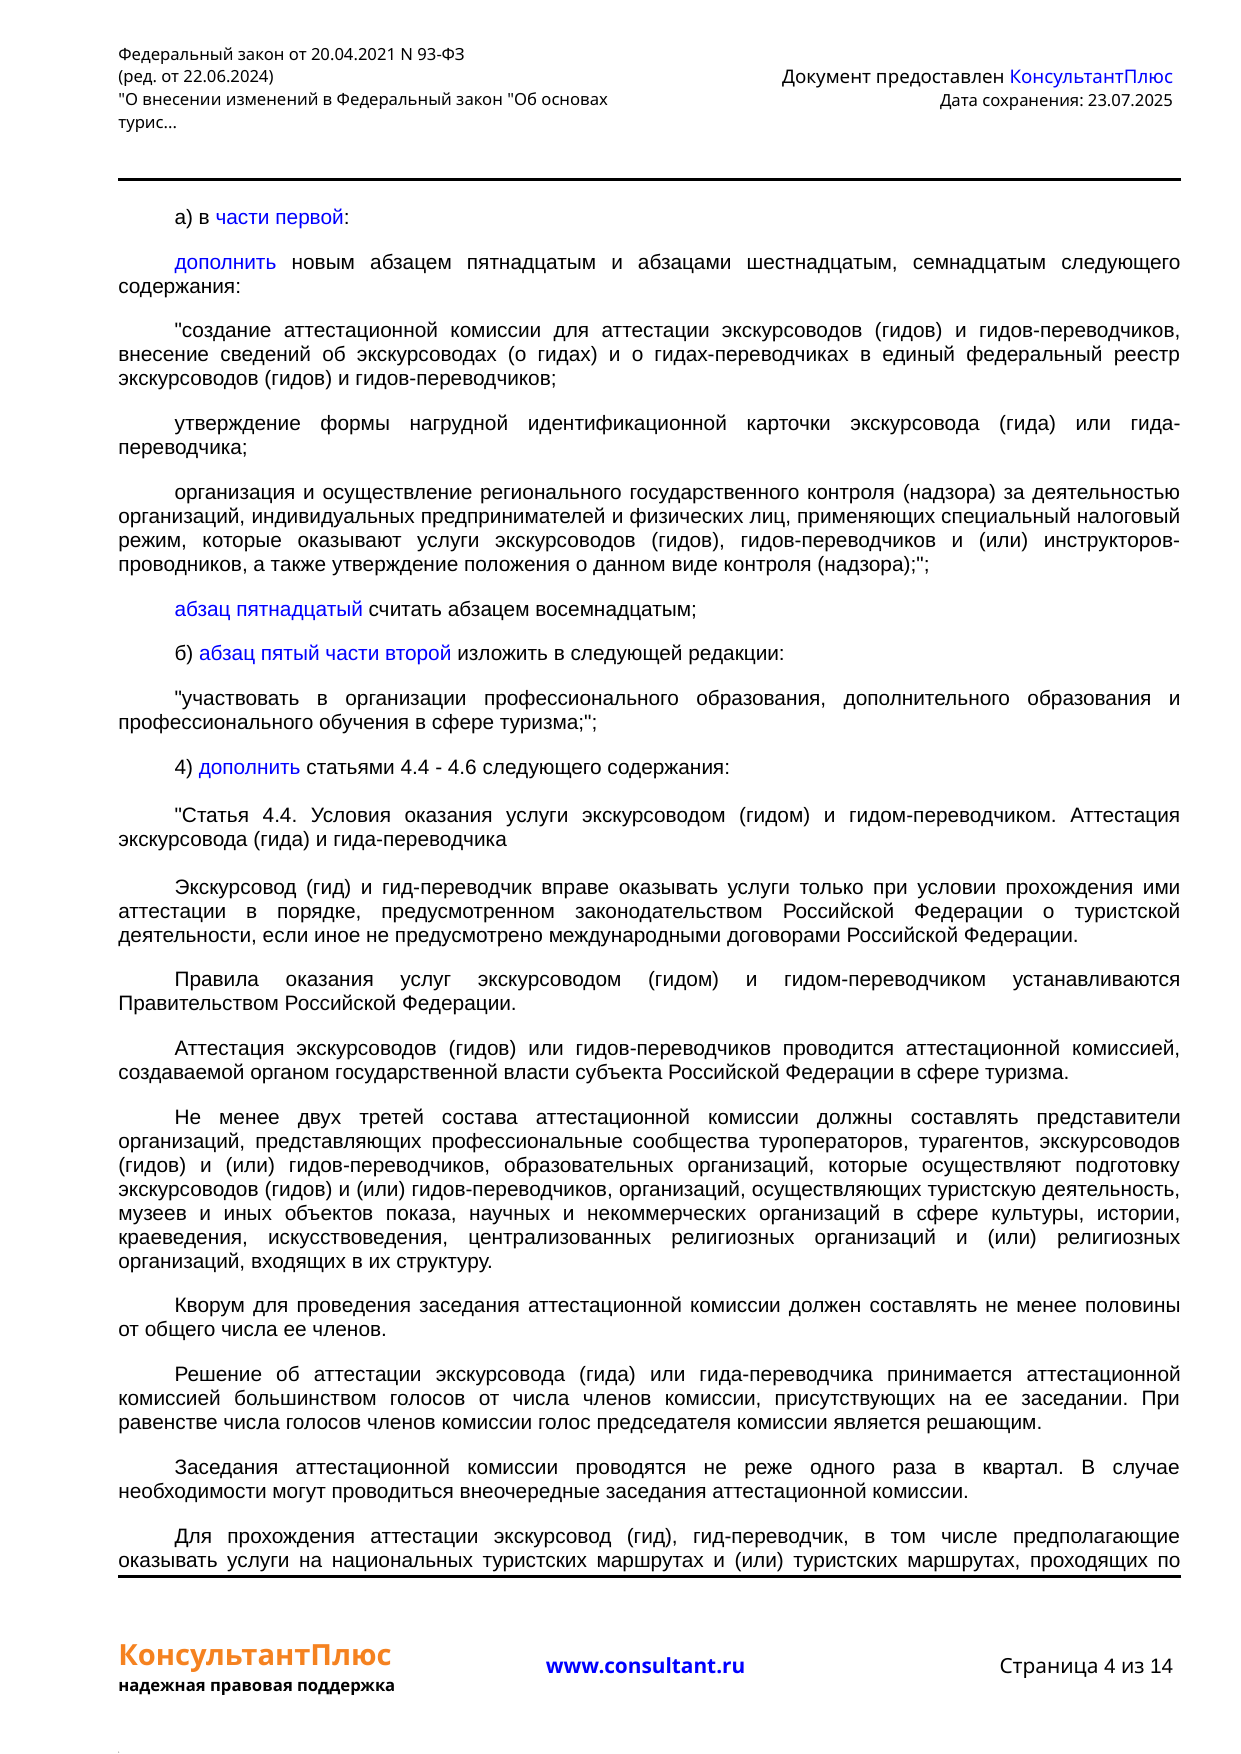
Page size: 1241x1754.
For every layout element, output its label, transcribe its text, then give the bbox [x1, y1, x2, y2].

text Экскурсовод (гид) и гид-переводчик вправе оказывать услуги только при условии прохождения ими аттестации в порядке, предусмотренном законодательством Российской Федерации о туристской деятельности, если иное не предусмотрено международными договорами Российской Федерации. [118, 874, 1181, 946]
text Кворум для проведения заседания аттестационной комиссии должен составлять не менее половины от общего числа ее членов. [118, 1293, 1181, 1341]
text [118, 1523, 1181, 1571]
text а) в части первой: [118, 205, 1181, 229]
text Правила оказания услуг экскурсоводом (гидом) и гидом-переводчиком устанавливаются Правительством Российской Федерации. [118, 967, 1181, 1015]
text Заседания аттестационной комиссии проводятся не реже одного раза в квартал. В случае необходимости могут проводиться внеочередные заседания аттестационной комиссии. [118, 1455, 1181, 1503]
text "участвовать в организации профессионального образования, дополнительного образования и профессионального обучения в сфере туризма;"; [118, 686, 1181, 734]
text б) абзац пятый части второй изложить в следующей редакции: [118, 641, 1181, 665]
text 4) дополнить статьями 4.4 - 4.6 следующего содержания: [118, 755, 1181, 779]
text Не менее двух третей состава аттестационной комиссии должны составлять представители организаций, представляющих профессиональные сообщества туроператоров, турагентов, экскурсоводов (гидов) и (или) гидов-переводчиков, образовательных организаций, которые осуществляют подготовку экскурсоводов (гидов) и (или) гидов-переводчиков, организаций, осуществляющих туристскую деятельность, музеев и иных объектов показа, научных и некоммерческих организаций в сфере культуры, истории, краеведения, искусствоведения, централизованных религиозных организаций и (или) религиозных организаций, входящих в их структуру. [118, 1105, 1181, 1272]
text организация и осуществление регионального государственного контроля (надзора) за деятельностью организаций, индивидуальных предпринимателей и физических лиц, применяющих специальный налоговый режим, которые оказывают услуги экскурсоводов (гидов), гидов-переводчиков и (или) инструкторов-проводников, а также утверждение положения о данном виде контроля (надзора);"; [118, 480, 1181, 576]
text Решение об аттестации экскурсовода (гида) или гида-переводчика принимается аттестационной комиссией большинством голосов от числа членов комиссии, присутствующих на ее заседании. При равенстве числа голосов членов комиссии голос председателя комиссии является решающим. [118, 1362, 1181, 1434]
text абзац пятнадцатый считать абзацем восемнадцатым; [118, 596, 1181, 620]
text "Статья 4.4. Условия оказания услуги экскурсоводом (гидом) и гидом-переводчиком. Аттестация экскурсовода (гида) и гида-переводчика [118, 803, 1181, 851]
text дополнить новым абзацем пятнадцатым и абзацами шестнадцатым, семнадцатым следующего содержания: [118, 249, 1181, 297]
text утверждение формы нагрудной идентификационной карточки экскурсовода (гида) или гида-переводчика; [118, 411, 1181, 459]
text Аттестация экскурсоводов (гидов) или гидов-переводчиков проводится аттестационной комиссией, создаваемой органом государственной власти субъекта Российской Федерации в сфере туризма. [118, 1036, 1181, 1084]
text "создание аттестационной комиссии для аттестации экскурсоводов (гидов) и гидов-переводчиков, внесение сведений об экскурсоводах (о гидах) и о гидах-переводчиках в единый федеральный реестр экскурсоводов (гидов) и гидов-переводчиков; [118, 318, 1181, 390]
